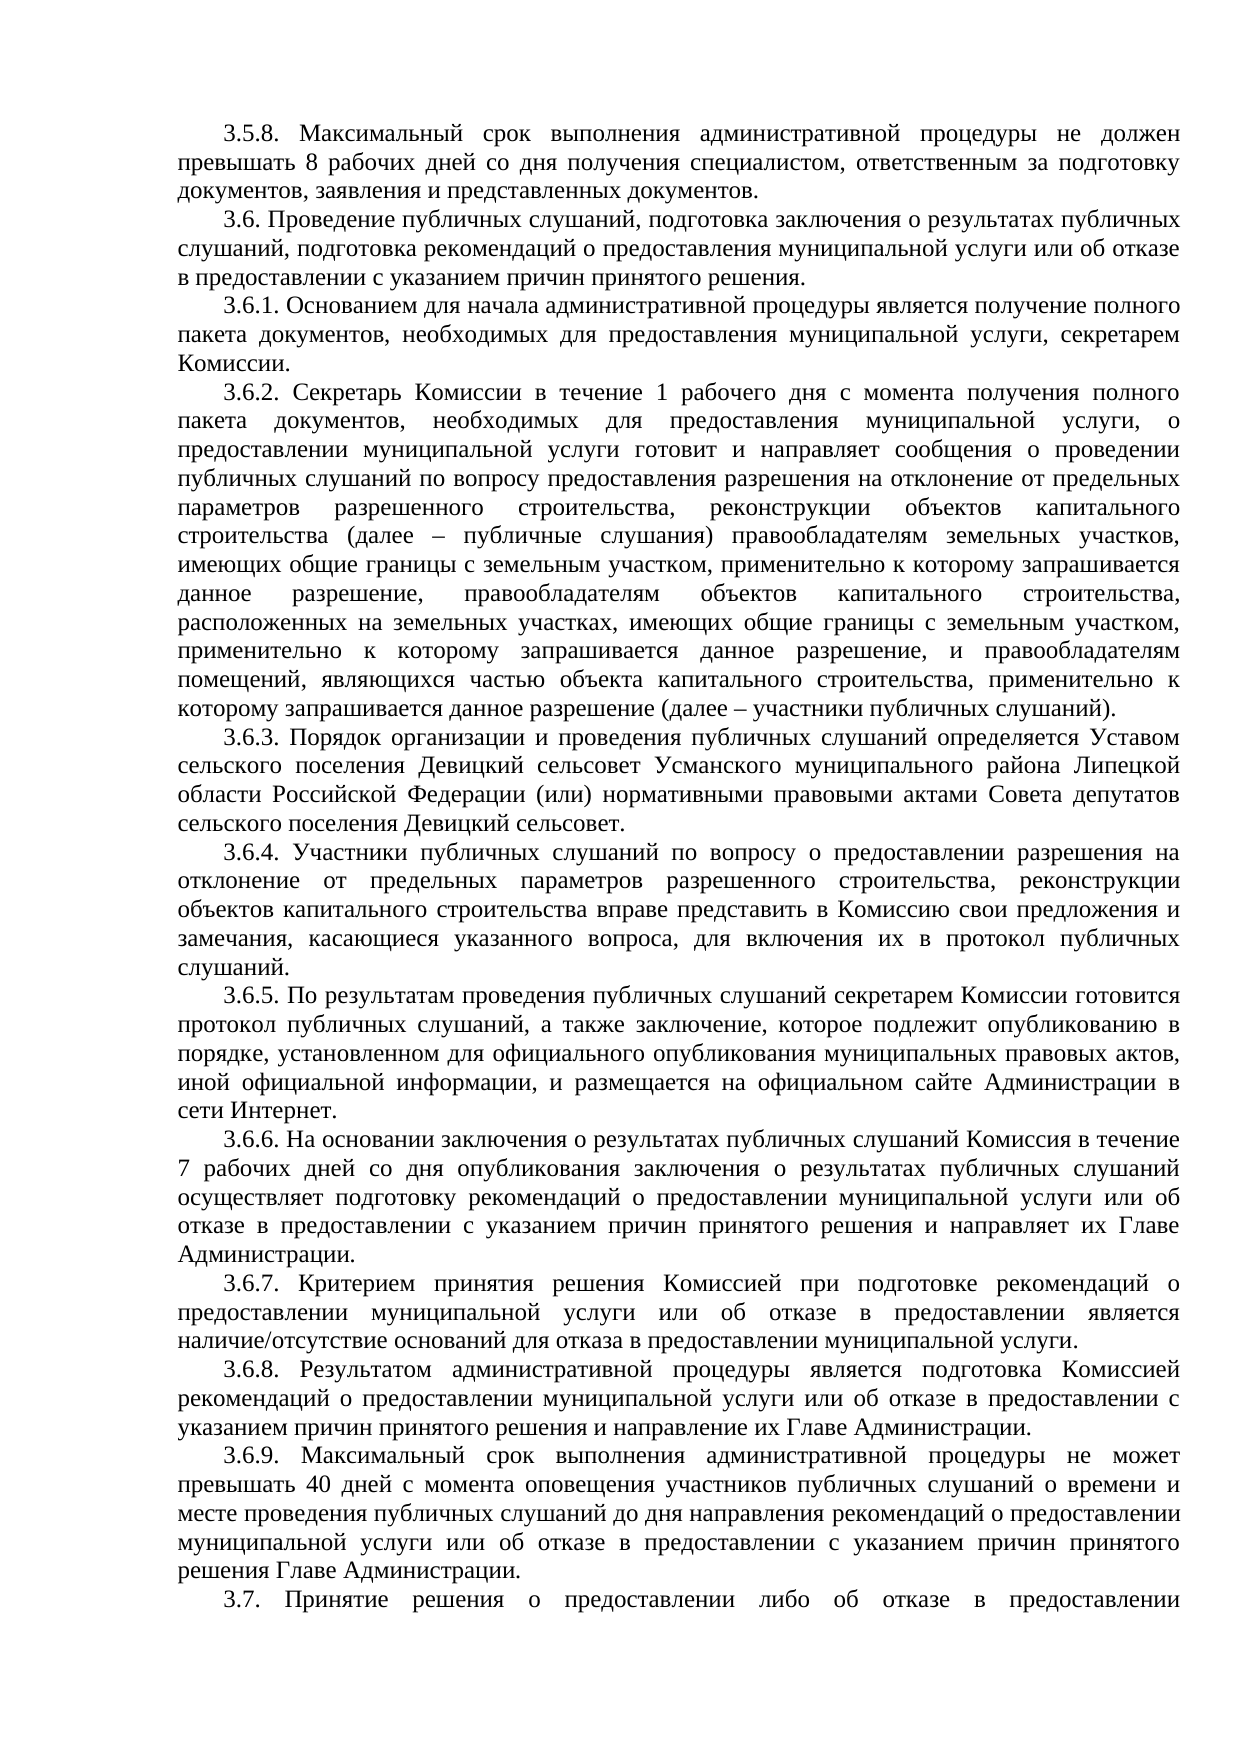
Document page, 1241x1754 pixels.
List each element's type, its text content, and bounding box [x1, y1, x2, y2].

text 3.6.4. Участники публичных слушаний по вопросу о предоставлении разрешения на отклонение от предельных параметров разрешенного строительства, реконструкции объектов капитального строительства вправе представить в Комиссию свои предложения и замечания, касающиеся указанного вопроса, для включения их в протокол публичных слушаний. [177, 837, 1181, 981]
text 3.5.8. Максимальный срок выполнения административной процедуры не должен превышать 8 рабочих дней со дня получения специалистом, ответственным за подготовку документов, заявления и представленных документов. [177, 118, 1181, 204]
text 3.6.2. Секретарь Комиссии в течение 1 рабочего дня с момента получения полного пакета документов, необходимых для предоставления муниципальной услуги, о предоставлении муниципальной услуги готовит и направляет сообщения о проведении публичных слушаний по вопросу предоставления разрешения на отклонение от предельных параметров разрешенного строительства, реконструкции объектов капитального строительства (далее – публичные слушания) правообладателям земельных участков, имеющих общие границы с земельным участком, применительно к которому запрашивается данное разрешение, правообладателям объектов капитального строительства, расположенных на земельных участках, имеющих общие границы с земельным участком, применительно к которому запрашивается данное разрешение, и правообладателям помещений, являющихся частью объекта капитального строительства, применительно к которому запрашивается данное разрешение (далее – участники публичных слушаний). [177, 377, 1181, 722]
text 3.6.8. Результатом административной процедуры является подготовка Комиссией рекомендаций о предоставлении муниципальной услуги или об отказе в предоставлении с указанием причин принятого решения и направление их Главе Администрации. [177, 1354, 1181, 1441]
text 3.6.3. Порядок организации и проведения публичных слушаний определяется Уставом сельского поселения Девицкий сельсовет Усманского муниципального района Липецкой области Российской Федерации (или) нормативными правовыми актами Совета депутатов сельского поселения Девицкий сельсовет. [177, 722, 1181, 837]
text 3.6.7. Критерием принятия решения Комиссией при подготовке рекомендаций о предоставлении муниципальной услуги или об отказе в предоставлении является наличие/отсутствие оснований для отказа в предоставлении муниципальной услуги. [177, 1268, 1181, 1354]
text 3.6.6. На основании заключения о результатах публичных слушаний Комиссия в течение 7 рабочих дней со дня опубликования заключения о результатах публичных слушаний осуществляет подготовку рекомендаций о предоставлении муниципальной услуги или об отказе в предоставлении с указанием причин принятого решения и направляет их Главе Администрации. [177, 1124, 1181, 1268]
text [177, 1584, 1181, 1613]
text 3.6.9. Максимальный срок выполнения административной процедуры не может превышать 40 дней с момента оповещения участников публичных слушаний о времени и месте проведения публичных слушаний до дня направления рекомендаций о предоставлении муниципальной услуги или об отказе в предоставлении с указанием причин принятого решения Главе Администрации. [177, 1441, 1181, 1584]
text 3.6.5. По результатам проведения публичных слушаний секретарем Комиссии готовится протокол публичных слушаний, а также заключение, которое подлежит опубликованию в порядке, установленном для официального опубликования муниципальных правовых актов, иной официальной информации, и размещается на официальном сайте Администрации в сети Интернет. [177, 981, 1181, 1124]
text 3.6. Проведение публичных слушаний, подготовка заключения о результатах публичных слушаний, подготовка рекомендаций о предоставления муниципальной услуги или об отказе в предоставлении с указанием причин принятого решения. [177, 204, 1181, 291]
text 3.6.1. Основанием для начала административной процедуры является получение полного пакета документов, необходимых для предоставления муниципальной услуги, секретарем Комиссии. [177, 291, 1181, 377]
